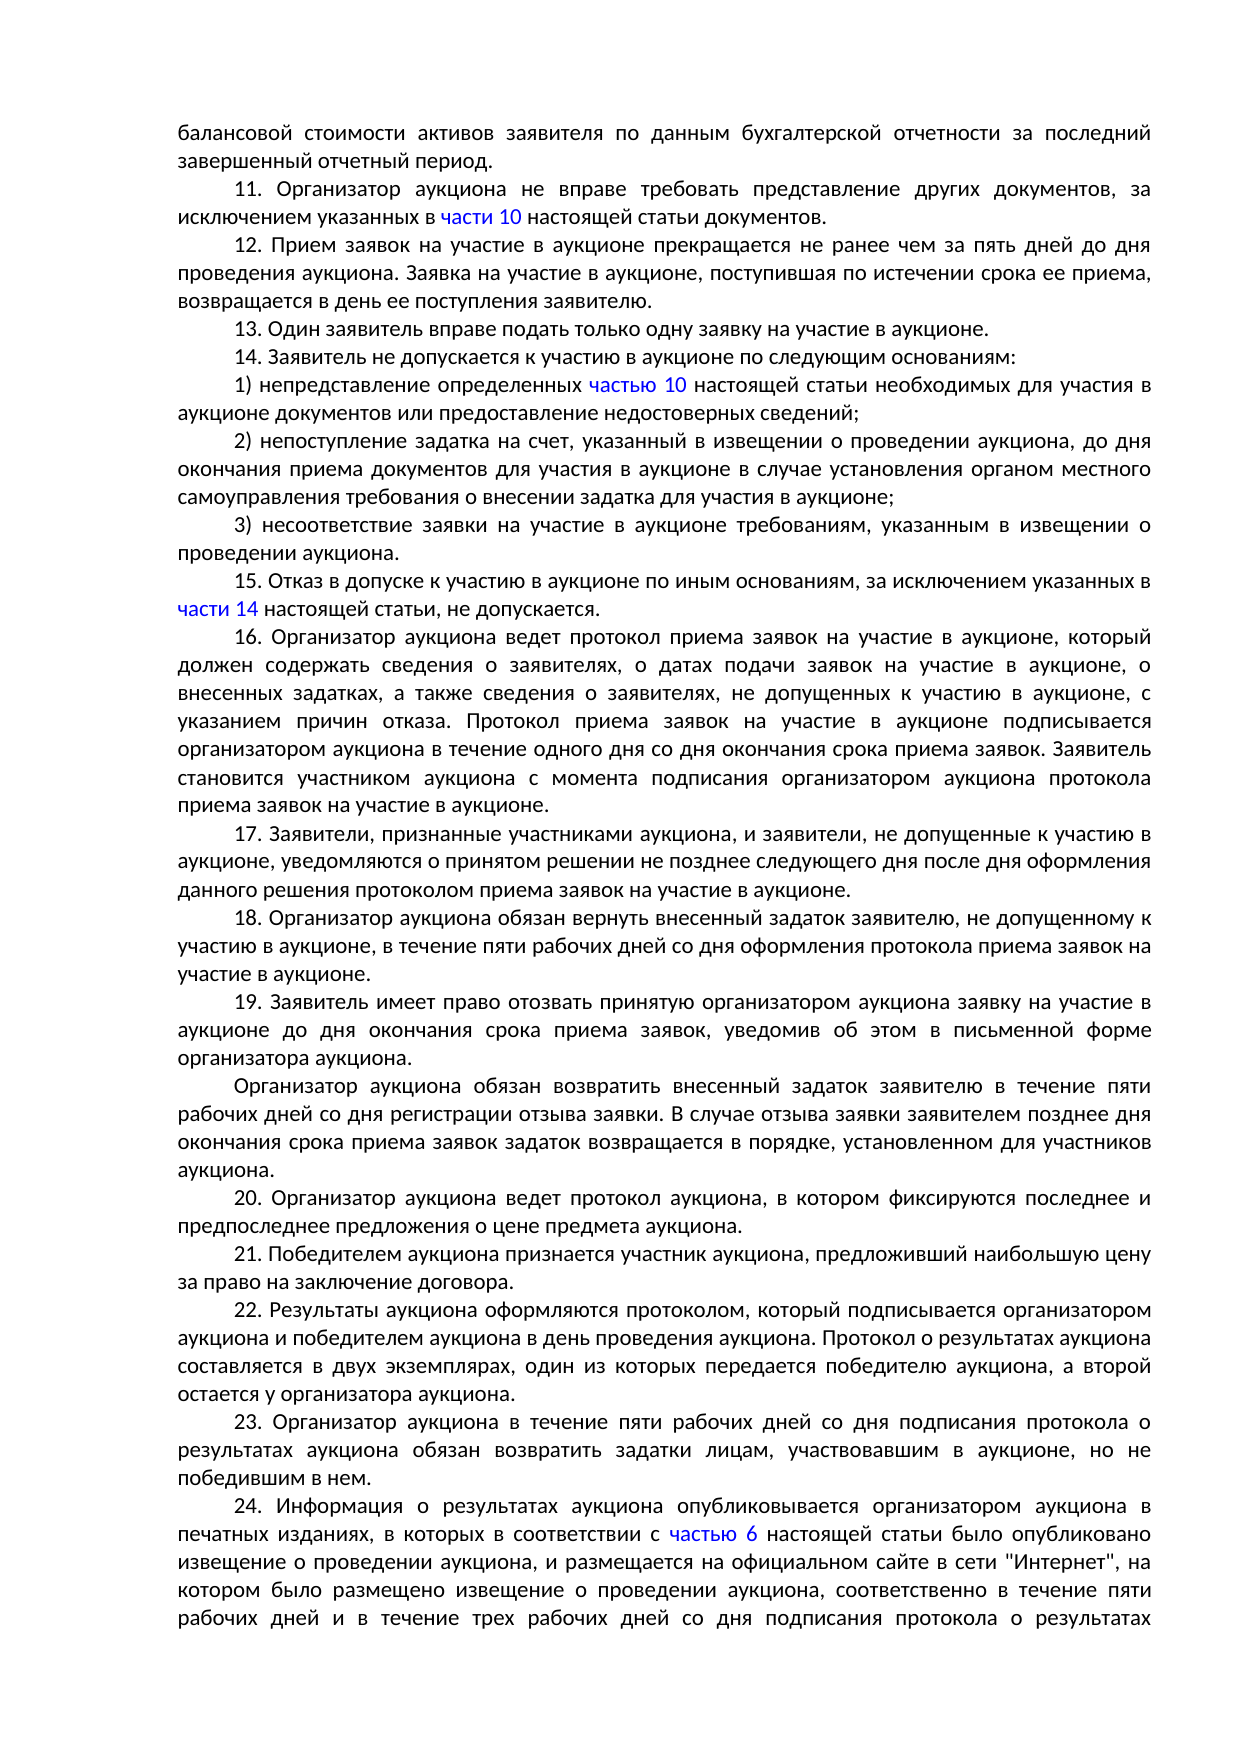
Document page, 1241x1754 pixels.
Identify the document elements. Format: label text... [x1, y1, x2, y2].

text 21. Победителем аукциона признается участник аукциона, предложивший наибольшую цену за право на заключение договора. [177, 1239, 1152, 1295]
text 22. Результаты аукциона оформляются протоколом, который подписывается организатором аукциона и победителем аукциона в день проведения аукциона. Протокол о результатах аукциона составляется в двух экземплярах, один из которых передается победителю аукциона, а второй остается у организатора аукциона. [177, 1295, 1152, 1407]
text 12. Прием заявок на участие в аукционе прекращается не ранее чем за пять дней до дня проведения аукциона. Заявка на участие в аукционе, поступившая по истечении срока ее приема, возвращается в день ее поступления заявителю. [177, 230, 1152, 314]
text 3) несоответствие заявки на участие в аукционе требованиям, указанным в извещении о проведении аукциона. [177, 510, 1152, 566]
text 1) непредставление определенных частью 10 настоящей статьи необходимых для участия в аукционе документов или предоставление недостоверных сведений; [177, 370, 1152, 426]
text 16. Организатор аукциона ведет протокол приема заявок на участие в аукционе, который должен содержать сведения о заявителях, о датах подачи заявок на участие в аукционе, о внесенных задатках, а также сведения о заявителях, не допущенных к участию в аукционе, с указанием причин отказа. Протокол приема заявок на участие в аукционе подписывается организатором аукциона в течение одного дня со дня окончания срока приема заявок. Заявитель становится участником аукциона с момента подписания организатором аукциона протокола приема заявок на участие в аукционе. [177, 622, 1152, 819]
text 19. Заявитель имеет право отозвать принятую организатором аукциона заявку на участие в аукционе до дня окончания срока приема заявок, уведомив об этом в письменной форме организатора аукциона. [177, 987, 1152, 1071]
text 2) непоступление задатка на счет, указанный в извещении о проведении аукциона, до дня окончания приема документов для участия в аукционе в случае установления органом местного самоуправления требования о внесении задатка для участия в аукционе; [177, 426, 1152, 510]
text 20. Организатор аукциона ведет протокол аукциона, в котором фиксируются последнее и предпоследнее предложения о цене предмета аукциона. [177, 1183, 1152, 1239]
text 14. Заявитель не допускается к участию в аукционе по следующим основаниям: [177, 342, 1152, 370]
text Организатор аукциона обязан возвратить внесенный задаток заявителю в течение пяти рабочих дней со дня регистрации отзыва заявки. В случае отзыва заявки заявителем позднее дня окончания срока приема заявок задаток возвращается в порядке, установленном для участников аукциона. [177, 1071, 1152, 1183]
text 15. Отказ в допуске к участию в аукционе по иным основаниям, за исключением указанных в части 14 настоящей статьи, не допускается. [177, 566, 1152, 622]
text 18. Организатор аукциона обязан вернуть внесенный задаток заявителю, не допущенному к участию в аукционе, в течение пяти рабочих дней со дня оформления протокола приема заявок на участие в аукционе. [177, 903, 1152, 987]
text 13. Один заявитель вправе подать только одну заявку на участие в аукционе. [177, 314, 1152, 342]
text 11. Организатор аукциона не вправе требовать представление других документов, за исключением указанных в части 10 настоящей статьи документов. [177, 174, 1152, 230]
text 17. Заявители, признанные участниками аукциона, и заявители, не допущенные к участию в аукционе, уведомляются о принятом решении не позднее следующего дня после дня оформления данного решения протоколом приема заявок на участие в аукционе. [177, 819, 1152, 903]
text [177, 118, 1152, 174]
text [177, 1491, 1152, 1631]
text 23. Организатор аукциона в течение пяти рабочих дней со дня подписания протокола о результатах аукциона обязан возвратить задатки лицам, участвовавшим в аукционе, но не победившим в нем. [177, 1407, 1152, 1491]
